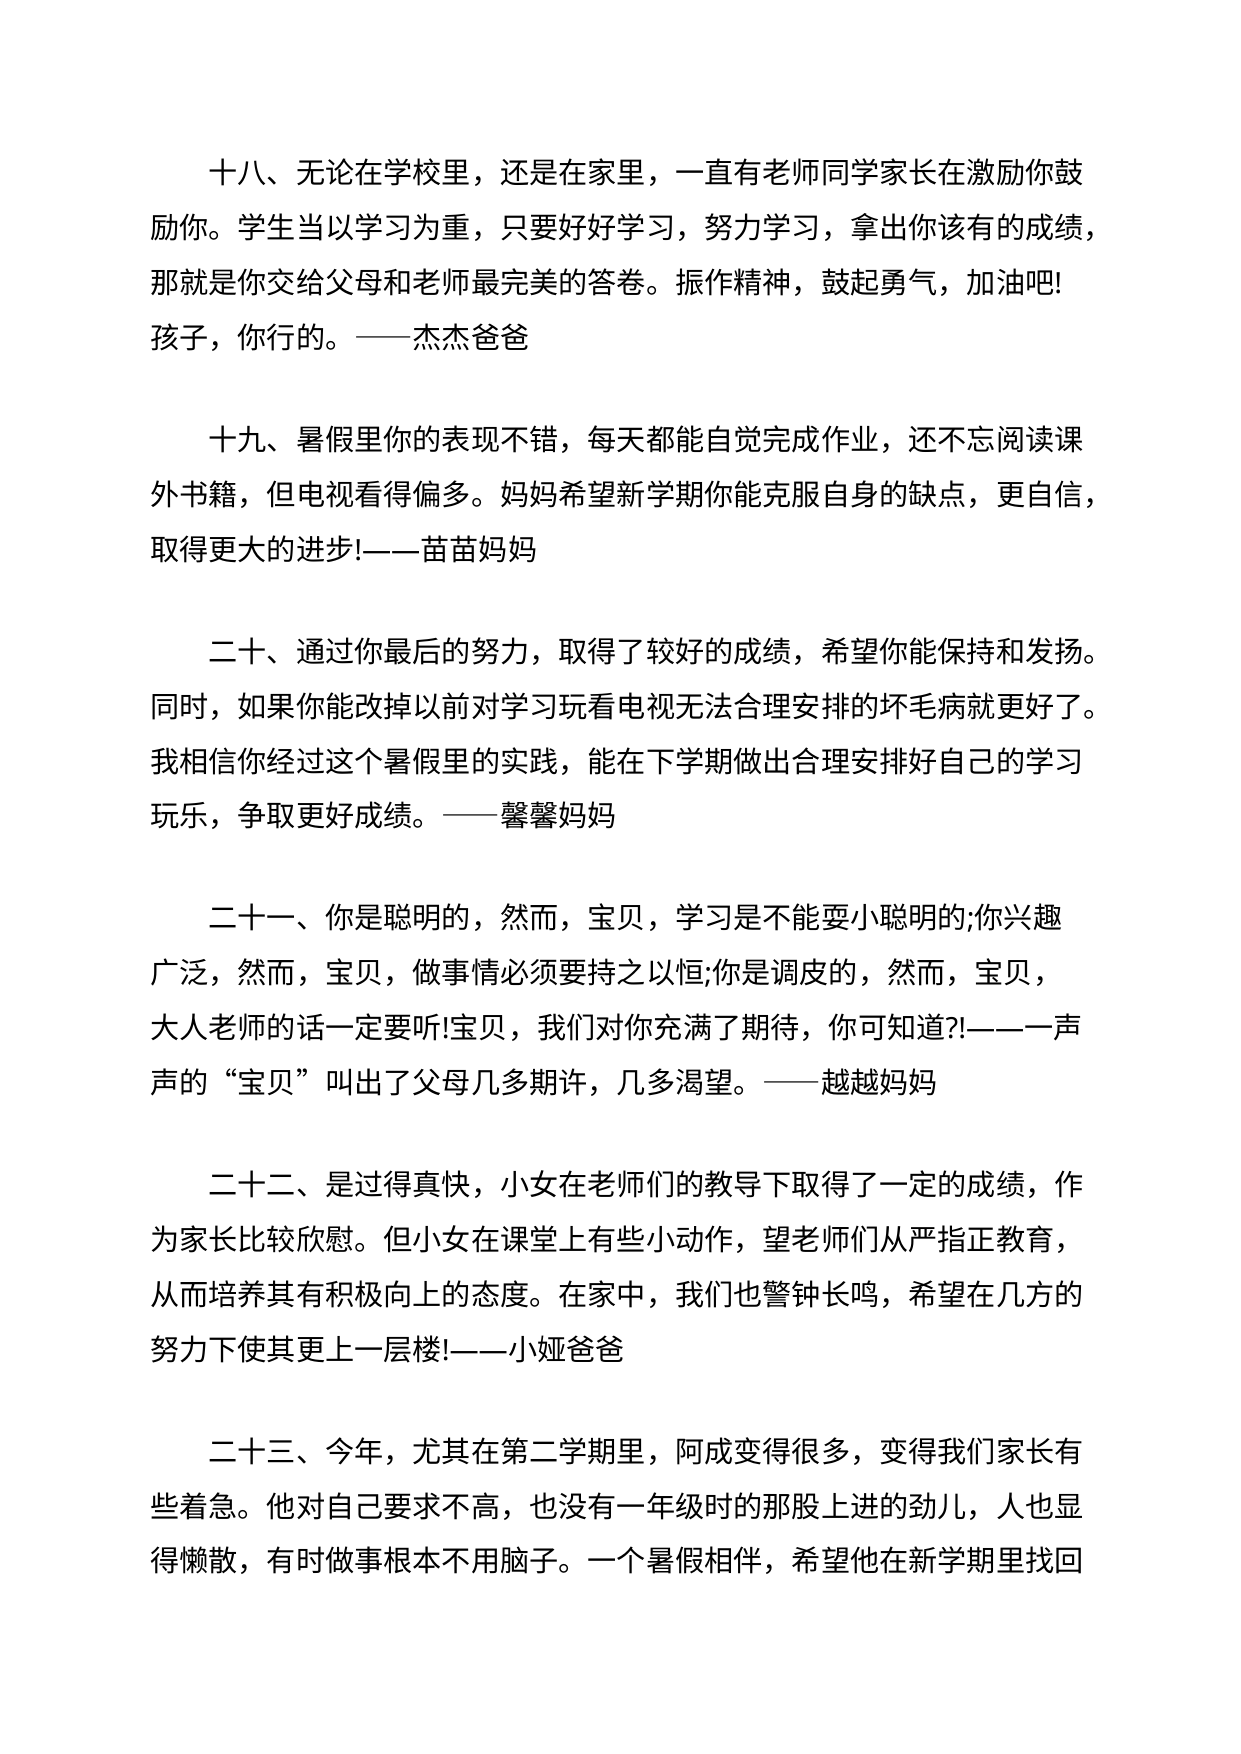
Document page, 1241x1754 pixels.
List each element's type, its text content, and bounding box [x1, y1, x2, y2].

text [150, 1428, 1090, 1580]
text 二十、通过你最后的努力，取得了较好的成绩，希望你能保持和发扬。同时，如果你能改掉以前对学习玩看电视无法合理安排的坏毛病就更好了。我相信你经过这个暑假里的实践，能在下学期做出合理安排好自己的学习玩乐，争取更好成绩。——馨馨妈妈 [150, 628, 1090, 835]
text 十九、暑假里你的表现不错，每天都能自觉完成作业，还不忘阅读课外书籍，但电视看得偏多。妈妈希望新学期你能克服自身的缺点，更自信，取得更大的进步!——苗苗妈妈 [150, 417, 1090, 569]
text 二十二、是过得真快，小女在老师们的教导下取得了一定的成绩，作为家长比较欣慰。但小女在课堂上有些小动作，望老师们从严指正教育，从而培养其有积极向上的态度。在家中，我们也警钟长鸣，希望在几方的努力下使其更上一层楼!——小娅爸爸 [150, 1162, 1090, 1369]
text 二十一、你是聪明的，然而，宝贝，学习是不能耍小聪明的;你兴趣广泛，然而，宝贝，做事情必须要持之以恒;你是调皮的，然而，宝贝，大人老师的话一定要听!宝贝，我们对你充满了期待，你可知道?!——一声声的“宝贝”叫出了父母几多期许，几多渴望。——越越妈妈 [150, 895, 1090, 1102]
text 十八、无论在学校里，还是在家里，一直有老师同学家长在激励你鼓励你。学生当以学习为重，只要好好学习，努力学习，拿出你该有的成绩，那就是你交给父母和老师最完美的答卷。振作精神，鼓起勇气，加油吧!孩子，你行的。——杰杰爸爸 [150, 150, 1090, 357]
